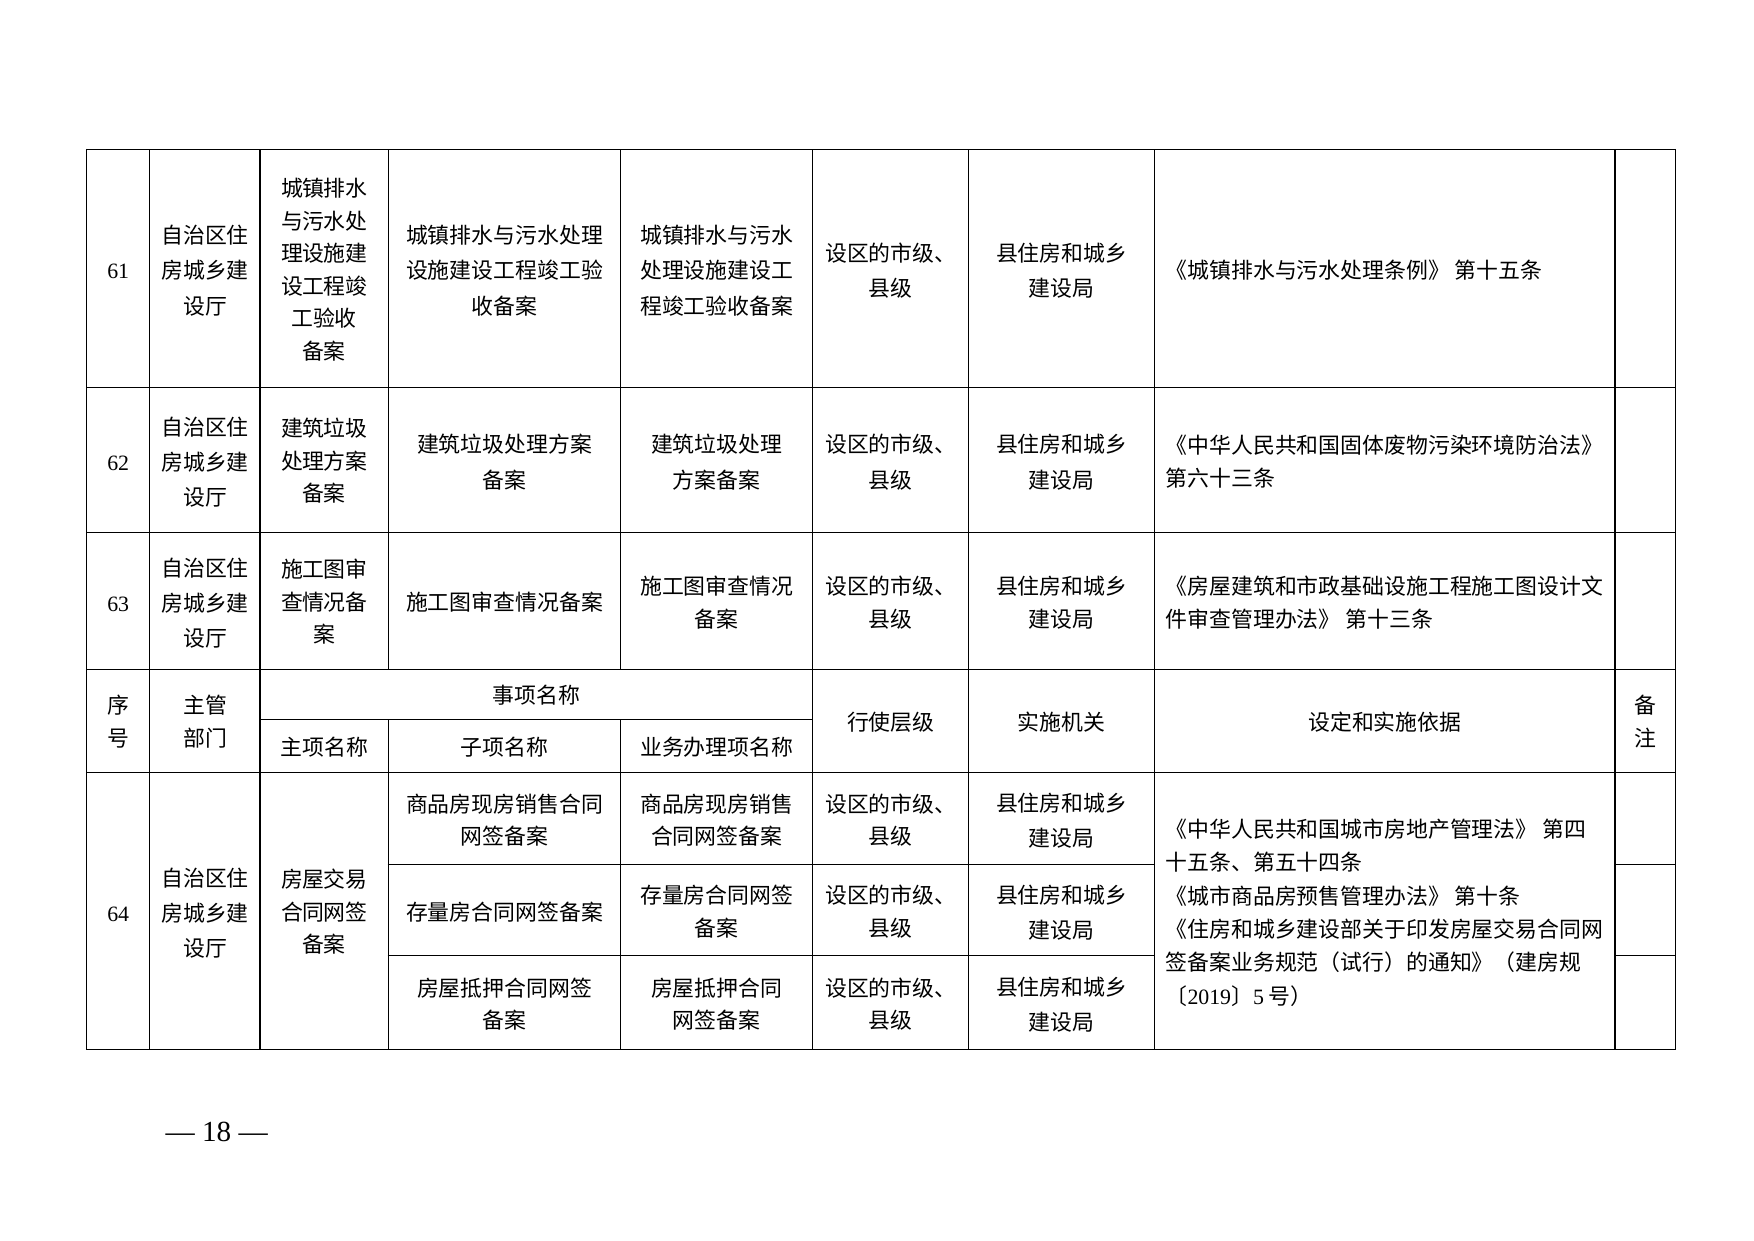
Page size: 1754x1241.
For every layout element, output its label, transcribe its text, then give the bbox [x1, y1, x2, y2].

table_cell 城镇排水与污水处理设施建设工程竣工验收备案 [389, 150, 620, 387]
table_cell 施工图审查情况备案 [261, 533, 388, 668]
table_cell 设区的市级、县级 [813, 533, 968, 668]
table_cell 业务办理项名称 [621, 720, 812, 772]
table_cell 《中华人民共和国固体废物污染环境防治法》 第六十三条 [1155, 388, 1614, 532]
table_cell 64 [87, 773, 149, 1049]
table_cell 设区的市级、县级 [813, 773, 968, 864]
table_cell 房屋抵押合同 网签备案 [621, 956, 812, 1049]
table_cell 《房屋建筑和市政基础设施工程施工图设计文件审查管理办法》 第十三条 [1155, 533, 1614, 668]
table_cell 自治区住房城乡建设厅 [150, 533, 259, 668]
table_cell 施工图审查情况备案 [389, 533, 620, 668]
table_cell 《城镇排水与污水处理条例》 第十五条 [1155, 150, 1614, 387]
table_cell 主项名称 [261, 720, 388, 772]
table_cell 设区的市级、县级 [813, 150, 968, 387]
table_cell 建筑垃圾处理方案备案 [261, 388, 388, 532]
table_cell [1616, 865, 1675, 955]
table_cell 61 [87, 150, 149, 387]
table_cell 序号 [87, 670, 149, 772]
table_cell 县住房和城乡 建设局 [969, 865, 1154, 955]
table_cell 自治区住房城乡建设厅 [150, 388, 259, 532]
table_cell [1616, 150, 1675, 387]
table_cell 《中华人民共和国城市房地产管理法》 第四十五条、第五十四条 《城市商品房预售管理办法》 第十条 《住房和城乡建设部关于印发房屋交易合同网签备案业务规范（试行）的通知》（建房规〔2019〕5号） [1155, 773, 1614, 1049]
table_cell 城镇排水与污水处理设施建设工程竣工验收 备案 [261, 150, 388, 387]
table_cell 行使层级 [813, 670, 968, 772]
table_cell 备注 [1616, 670, 1675, 772]
table_cell 房屋抵押合同网签 备案 [389, 956, 620, 1049]
table_cell 商品房现房销售合同网签备案 [621, 773, 812, 864]
table_cell 子项名称 [389, 720, 620, 772]
table_cell 自治区住房城乡建设厅 [150, 773, 259, 1049]
table_cell 设区的市级、县级 [813, 865, 968, 955]
table_cell 设区的市级、县级 [813, 388, 968, 532]
table_cell 实施机关 [969, 670, 1154, 772]
table_cell 自治区住房城乡建设厅 [150, 150, 259, 387]
table_cell 县住房和城乡 建设局 [969, 533, 1154, 668]
table_cell 县住房和城乡 建设局 [969, 388, 1154, 532]
table_cell [1616, 956, 1675, 1049]
table_cell 存量房合同网签备案 [621, 865, 812, 955]
table_cell 事项名称 [261, 670, 812, 719]
table_cell 县住房和城乡 建设局 [969, 956, 1154, 1049]
table_cell [1616, 388, 1675, 532]
table_cell 存量房合同网签备案 [389, 865, 620, 955]
table_cell 县住房和城乡 建设局 [969, 150, 1154, 387]
table_cell 县住房和城乡 建设局 [969, 773, 1154, 864]
table_cell 房屋交易合同网签备案 [261, 773, 388, 1049]
table_cell 城镇排水与污水处理设施建设工程竣工验收备案 [621, 150, 812, 387]
table_cell 建筑垃圾处理 方案备案 [621, 388, 812, 532]
table_cell [1616, 773, 1675, 864]
table_cell 62 [87, 388, 149, 532]
table_cell 施工图审查情况备案 [621, 533, 812, 668]
table_cell [1616, 533, 1675, 668]
table_cell 设区的市级、县级 [813, 956, 968, 1049]
table_cell 主管 部门 [150, 670, 259, 772]
table_cell 建筑垃圾处理方案 备案 [389, 388, 620, 532]
table_cell 63 [87, 533, 149, 668]
table_cell 商品房现房销售合同网签备案 [389, 773, 620, 864]
table_cell 设定和实施依据 [1155, 670, 1614, 772]
